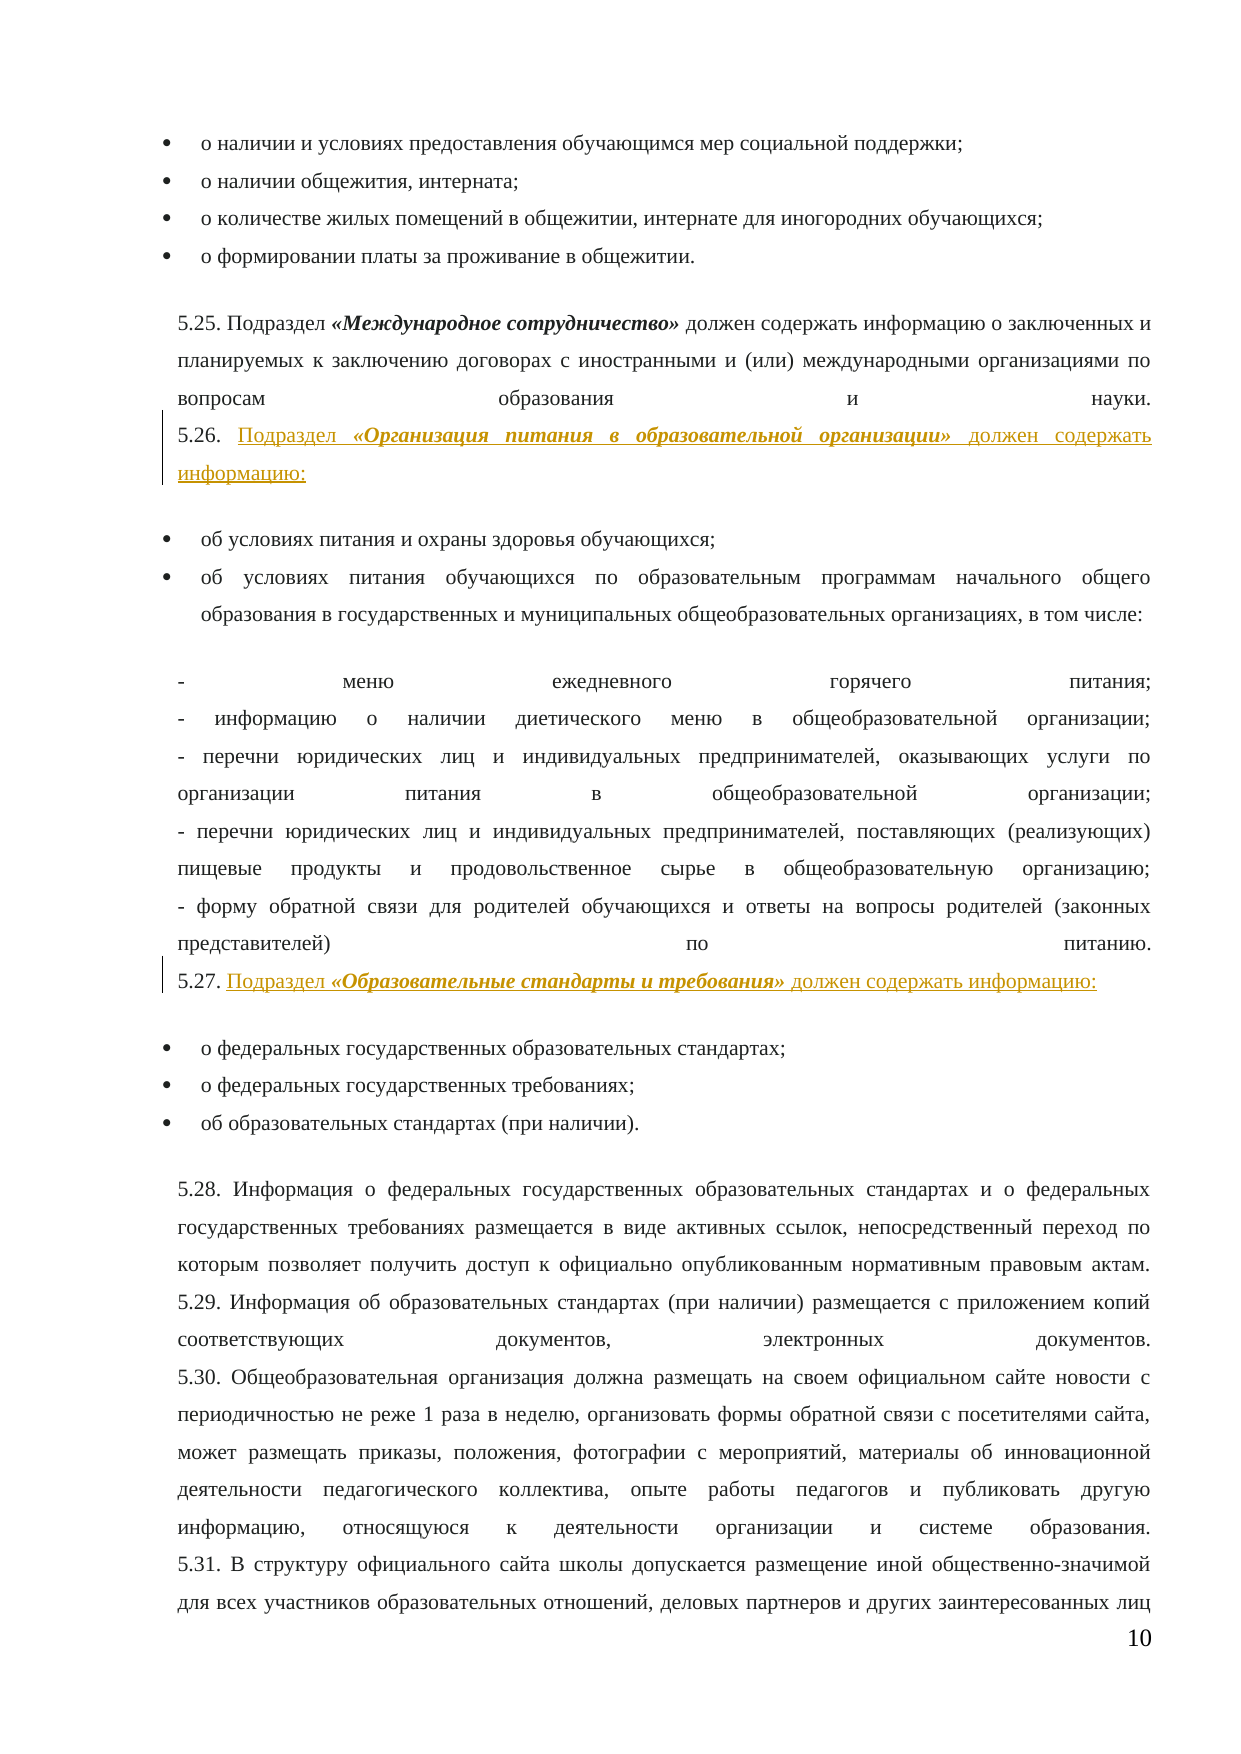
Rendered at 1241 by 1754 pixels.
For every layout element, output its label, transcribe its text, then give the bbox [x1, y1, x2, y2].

list о федеральных государственных требованиях; [163, 1060, 1152, 1097]
list о формировании платы за проживание в общежитии. [163, 231, 1152, 268]
list о наличии общежития, интерната; [163, 156, 1152, 193]
list о количестве жилых помещений в общежитии, интернате для иногородних обучающихся; [163, 193, 1152, 231]
list о наличии и условиях предоставления обучающимся мер социальной поддержки; [163, 118, 1152, 156]
list об образовательных стандартах (при наличии). [163, 1097, 1152, 1135]
list об условиях питания обучающихся по образовательным программам начального общего образования в государственных и муниципальных общеобразовательных организациях, в том числе: [163, 551, 1152, 626]
text 5.25. Подраздел «Международное сотрудничество» должен содержать информацию о заключенных и планируемых к заключению договорах с иностранными и (или) международными организациями по вопросам образования и науки. 5.26. [177, 297, 1152, 485]
list о федеральных государственных образовательных стандартах; [163, 1022, 1152, 1060]
text - меню ежедневного горячего питания; - информацию о наличии диетического меню в общеобразовательной организации; - перечни юридических лиц и индивидуальных предпринимателей, оказывающих услуги по организации питания в общеобразовательной организации; - перечни юридических лиц и индивидуальных предпринимателей, поставляющих (реализующих) пищевые продукты и продовольственное сырье в общеобразовательную организацию; - форму обратной связи для родителей обучающихся и ответы на вопросы родителей (законных представителей) по питанию. 5.27. [177, 656, 1152, 993]
list об условиях питания и охраны здоровья обучающихся; [163, 514, 1152, 551]
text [177, 1164, 1152, 1614]
